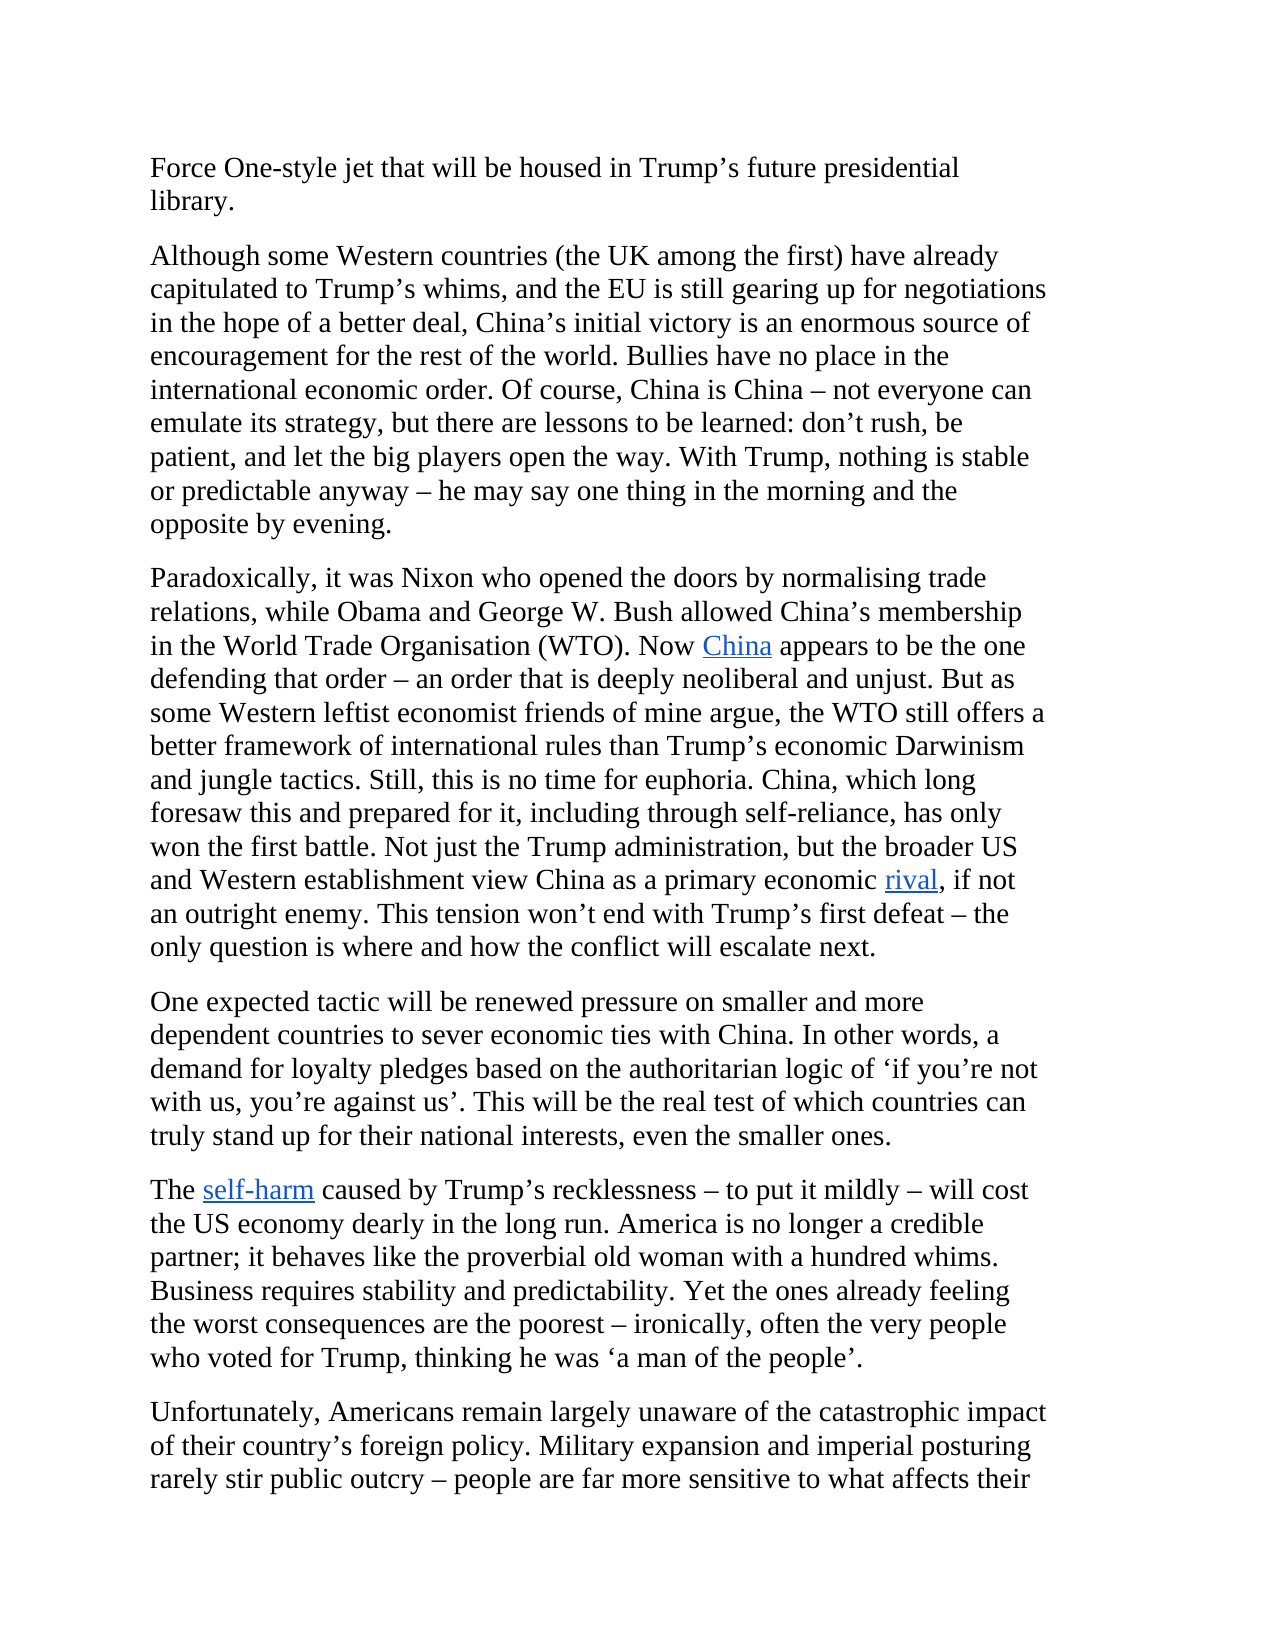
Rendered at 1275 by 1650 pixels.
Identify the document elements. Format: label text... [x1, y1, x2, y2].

text One expected tactic will be renewed pressure on smaller and more dependent countries to sever economic ties with China. In other words, a demand for loyalty pledges based on the authoritarian logic of ‘if you’re not with us, you’re against us’. This will be the real test of which countries can truly stand up for their national interests, even the smaller ones. [150, 984, 1050, 1152]
text Paradoxically, it was Nixon who opened the doors by normalising trade relations, while Obama and George W. Bush allowed China’s membership in the World Trade Organisation (WTO). Now China appears to be the one defending that order – an order that is deeply neoliberal and unjust. But as some Western leftist economist friends of mine argue, the WTO still offers a better framework of international rules than Trump’s economic Darwinism and jungle tactics. Still, this is no time for euphoria. China, which long foresaw this and prepared for it, including through self-reliance, has only won the first battle. Not just the Trump administration, but the broader US and Western establishment view China as a primary economic rival, if not an outright enemy. This tension won’t end with Trump’s first defeat – the only question is where and how the conflict will escalate next. [150, 561, 1050, 963]
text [150, 150, 1050, 217]
text Although some Western countries (the UK among the first) have already capitulated to Trump’s whims, and the EU is still gearing up for negotiations in the hope of a better deal, China’s initial victory is an enormous source of encouragement for the rest of the world. Bullies have no place in the international economic order. Of course, China is China – not everyone can emulate its strategy, but there are lessons to be learned: don’t rush, be patient, and let the big players open the way. With Trump, nothing is stable or predictable anyway – he may say one thing in the morning and the opposite by evening. [150, 238, 1050, 540]
text The self-harm caused by Trump’s recklessness – to put it mildly – will cost the US economy dearly in the long run. America is no longer a credible partner; it behaves like the proverbial old woman with a hundred whims. Business requires stability and predictability. Yet the ones already feeling the worst consequences are the poorest – ironically, often the very people who voted for Trump, thinking he was ‘a man of the people’. [150, 1172, 1050, 1374]
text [150, 1394, 1050, 1495]
